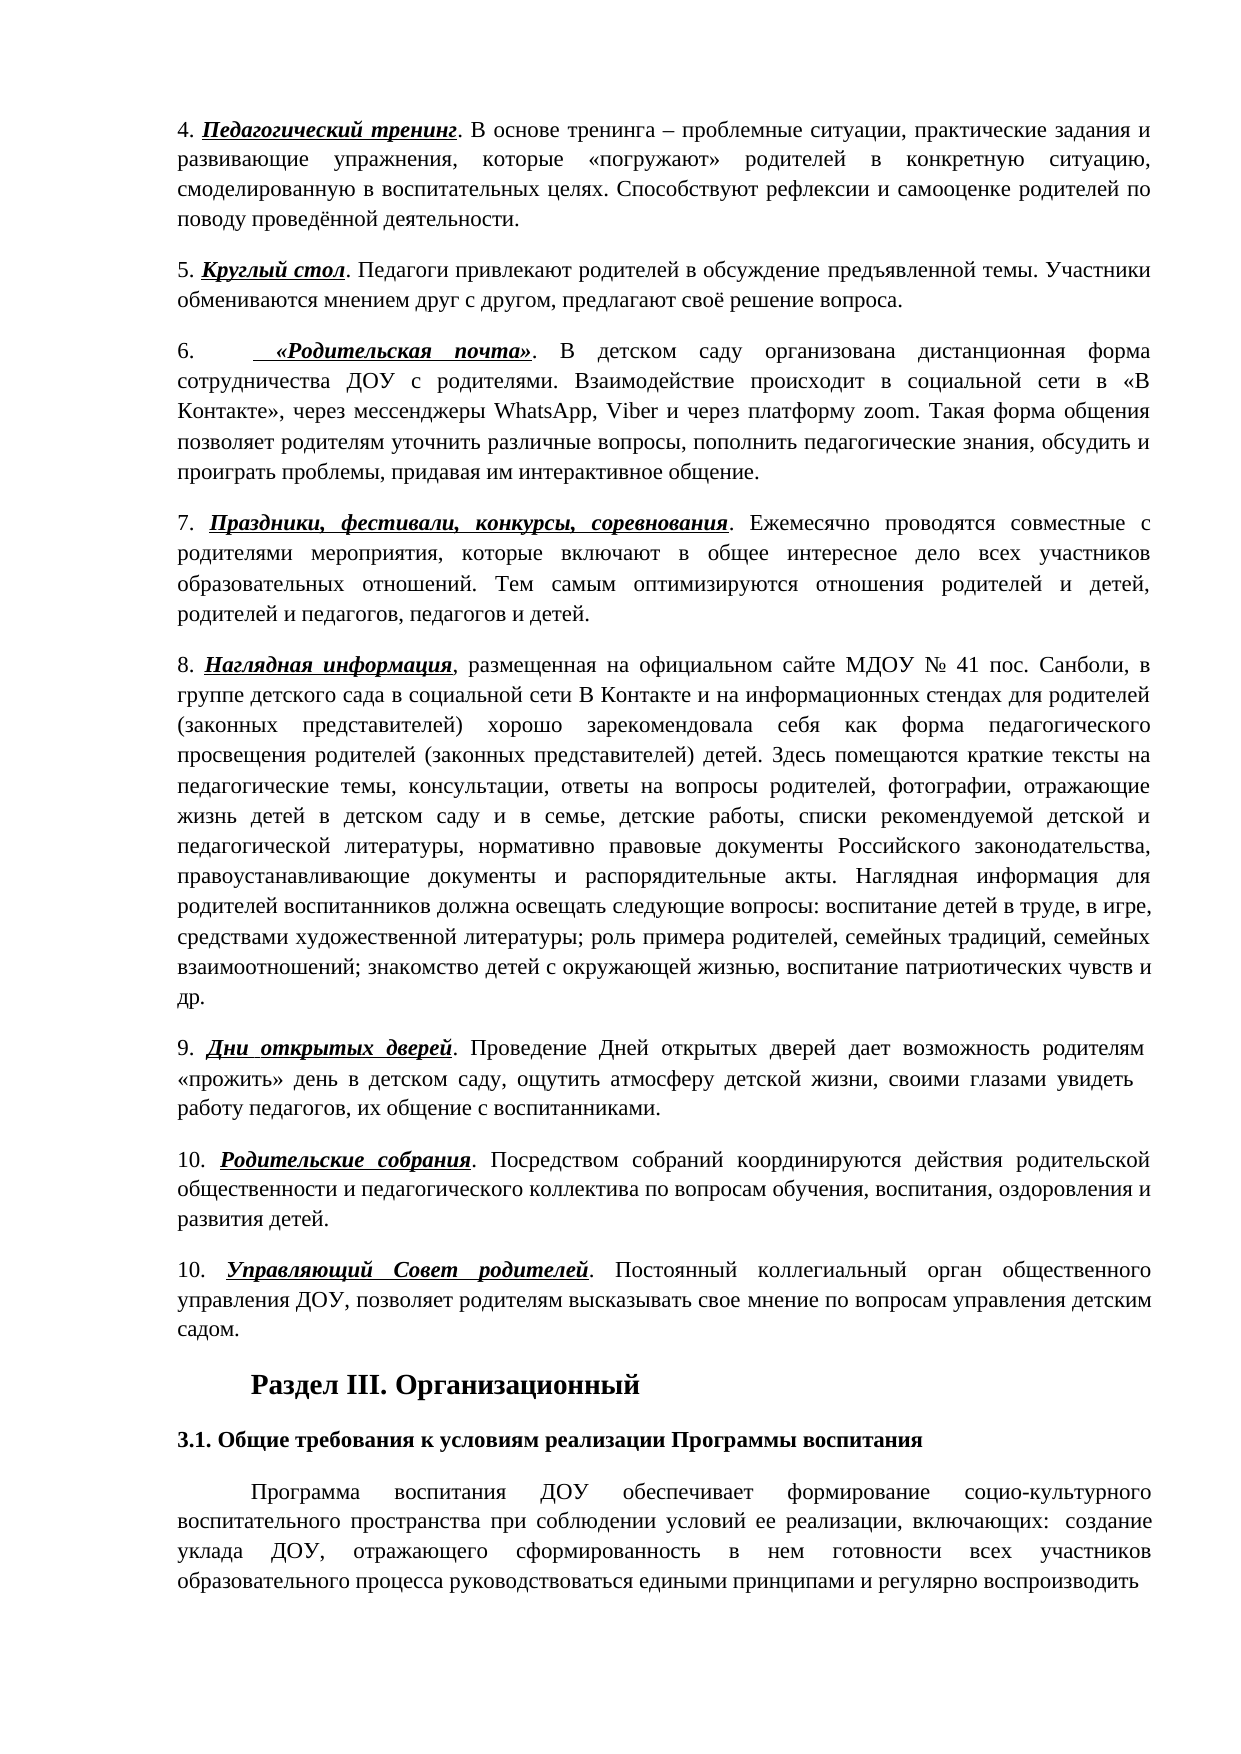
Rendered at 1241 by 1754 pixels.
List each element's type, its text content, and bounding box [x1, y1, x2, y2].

text «прожить» день в детском саду, ощутить атмосферу детской жизни, своими глазами увидеть работу педагогов, их общение с воспитанниками. [177, 1065, 1166, 1120]
list Праздники, фестивали, конкурсы, соревнования. Ежемесячно проводятся совместные с родителями мероприятия, которые включают в общее интересное дело всех участников образовательных отношений. Тем самым оптимизируются отношения родителей и детей, родителей и педагогов, педагогов и детей. [177, 509, 1152, 626]
text 10. Управляющий Совет родителей. Постоянный коллегиальный орган общественного управления ДОУ, позволяет родителям высказывать свое мнение по вопросам управления детским садом. [177, 1256, 1152, 1342]
list Педагогический тренинг. В основе тренинга – проблемные ситуации, практические задания и развивающие упражнения, которые «погружают» родителей в конкретную ситуацию, смоделированную в воспитательных целях. Способствуют рефлексии и самооценке родителей по поводу проведённой деятельности. [177, 116, 1152, 231]
subtitle Раздел III. Организационный [251, 1367, 1166, 1401]
subtitle Общие требования к условиям реализации Программы воспитания [177, 1426, 1166, 1452]
list Наглядная информация, размещенная на официальном сайте МДОУ № 41 пос. Санболи, в группе детского сада в социальной сети В Контакте и на информационных стендах для родителей (законных представителей) хорошо зарекомендовала себя как форма педагогического просвещения родителей (законных представителей) детей. Здесь помещаются краткие тексты на педагогические темы, консультации, ответы на вопросы родителей, фотографии, отражающие жизнь детей в детском саду и в семье, детские работы, списки рекомендуемой детской и педагогической литературы, нормативно правовые документы Российского законодательства, правоустанавливающие документы и распорядительные акты. Наглядная информация для родителей воспитанников должна освещать следующие вопросы: воспитание детей в труде, в игре, средствами художественной литературы; роль примера родителей, семейных традиций, семейных взаимоотношений; знакомство детей с окружающей жизнью, воспитание патриотических чувств и др. [177, 651, 1152, 1009]
text Программа воспитания ДОУ обеспечивает формирование социо-культурного воспитательного пространства при соблюдении условий ее реализации, включающих: создание уклада ДОУ, отражающего сформированность в нем готовности всех участников образовательного процесса руководствоваться едиными принципами и регулярно воспроизводить [177, 1478, 1152, 1593]
list Круглый стол. Педагоги привлекают родителей в обсуждение предъявленной темы. Участники обмениваются мнением друг с другом, предлагают своё решение вопроса. [177, 256, 1151, 312]
list Дни открытых дверей. Проведение Дней открытых дверей дает возможность родителям [177, 1034, 1166, 1061]
list «Родительская почта». В детском саду организована дистанционная форма сотрудничества ДОУ с родителями. Взаимодействие происходит в социальной сети в «В Контакте», через мессенджеры WhatsApp, Viber и через платформу zoom. Такая форма общения позволяет родителям уточнить различные вопросы, пополнить педагогические знания, обсудить и проиграть проблемы, придавая им интерактивное общение. [177, 337, 1152, 484]
list Родительские собрания. Посредством собраний координируются действия родительской общественности и педагогического коллектива по вопросам обучения, воспитания, оздоровления и развития детей. [177, 1146, 1151, 1231]
